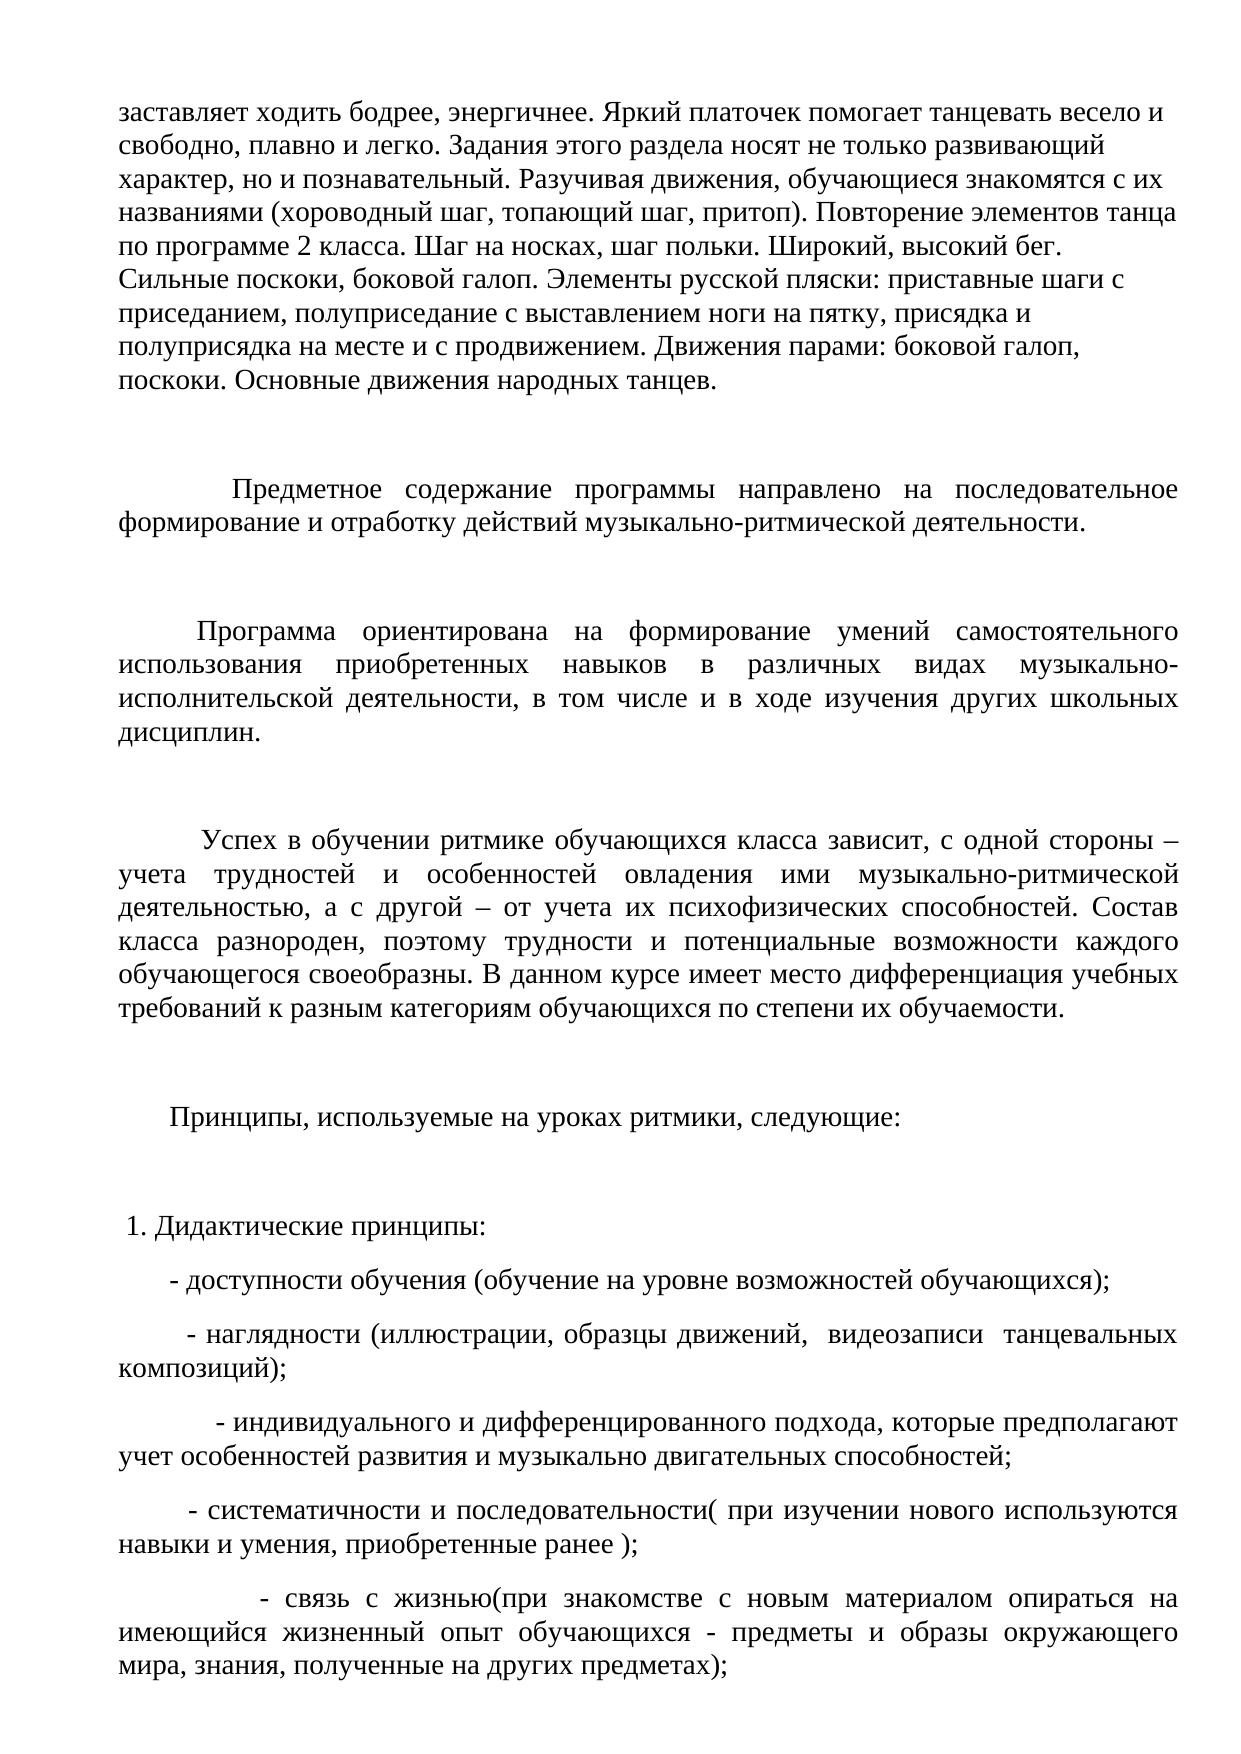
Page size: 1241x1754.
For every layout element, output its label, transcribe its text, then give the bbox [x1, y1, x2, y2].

text Предметное содержание программы направлено на последовательное формирование и отработку действий музыкально-ритмической деятельности. [118, 471, 1180, 538]
text 1. Дидактические принципы: [118, 1208, 1180, 1241]
text - систематичности и последовательности( при изучении нового используются навыки и умения, приобретенные ранее ); [118, 1492, 1180, 1559]
text Программа ориентирована на формирование умений самостоятельного использования приобретенных навыков в различных видах музыкально-исполнительской деятельности, в том числе и в ходе изучения других школьных дисциплин. [118, 613, 1180, 747]
text Успех в обучении ритмике обучающихся класса зависит, с одной стороны – учета трудностей и особенностей овладения ими музыкально-ритмической деятельностью, а с другой – от учета их психофизических способностей. Состав класса разнороден, поэтому трудности и потенциальные возможности каждого обучающегося своеобразны. В данном курсе имеет место дифференциация учебных требований к разным категориям обучающихся по степени их обучаемости. [118, 822, 1180, 1024]
text - индивидуального и дифференцированного подхода, которые предполагают учет особенностей развития и музыкально двигательных способностей; [118, 1404, 1180, 1471]
text Принципы, используемые на уроках ритмики, следующие: [118, 1099, 1180, 1132]
text - связь с жизнью(при знакомстве с новым материалом опираться на имеющийся жизненный опыт обучающихся - предметы и образы окружающего мира, знания, полученные на других предметах); [118, 1580, 1180, 1681]
text - доступности обучения (обучение на уровне возможностей обучающихся); [118, 1262, 1180, 1296]
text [118, 94, 1180, 396]
text - наглядности (иллюстрации, образцы движений, видеозаписи танцевальных композиций); [118, 1316, 1180, 1383]
